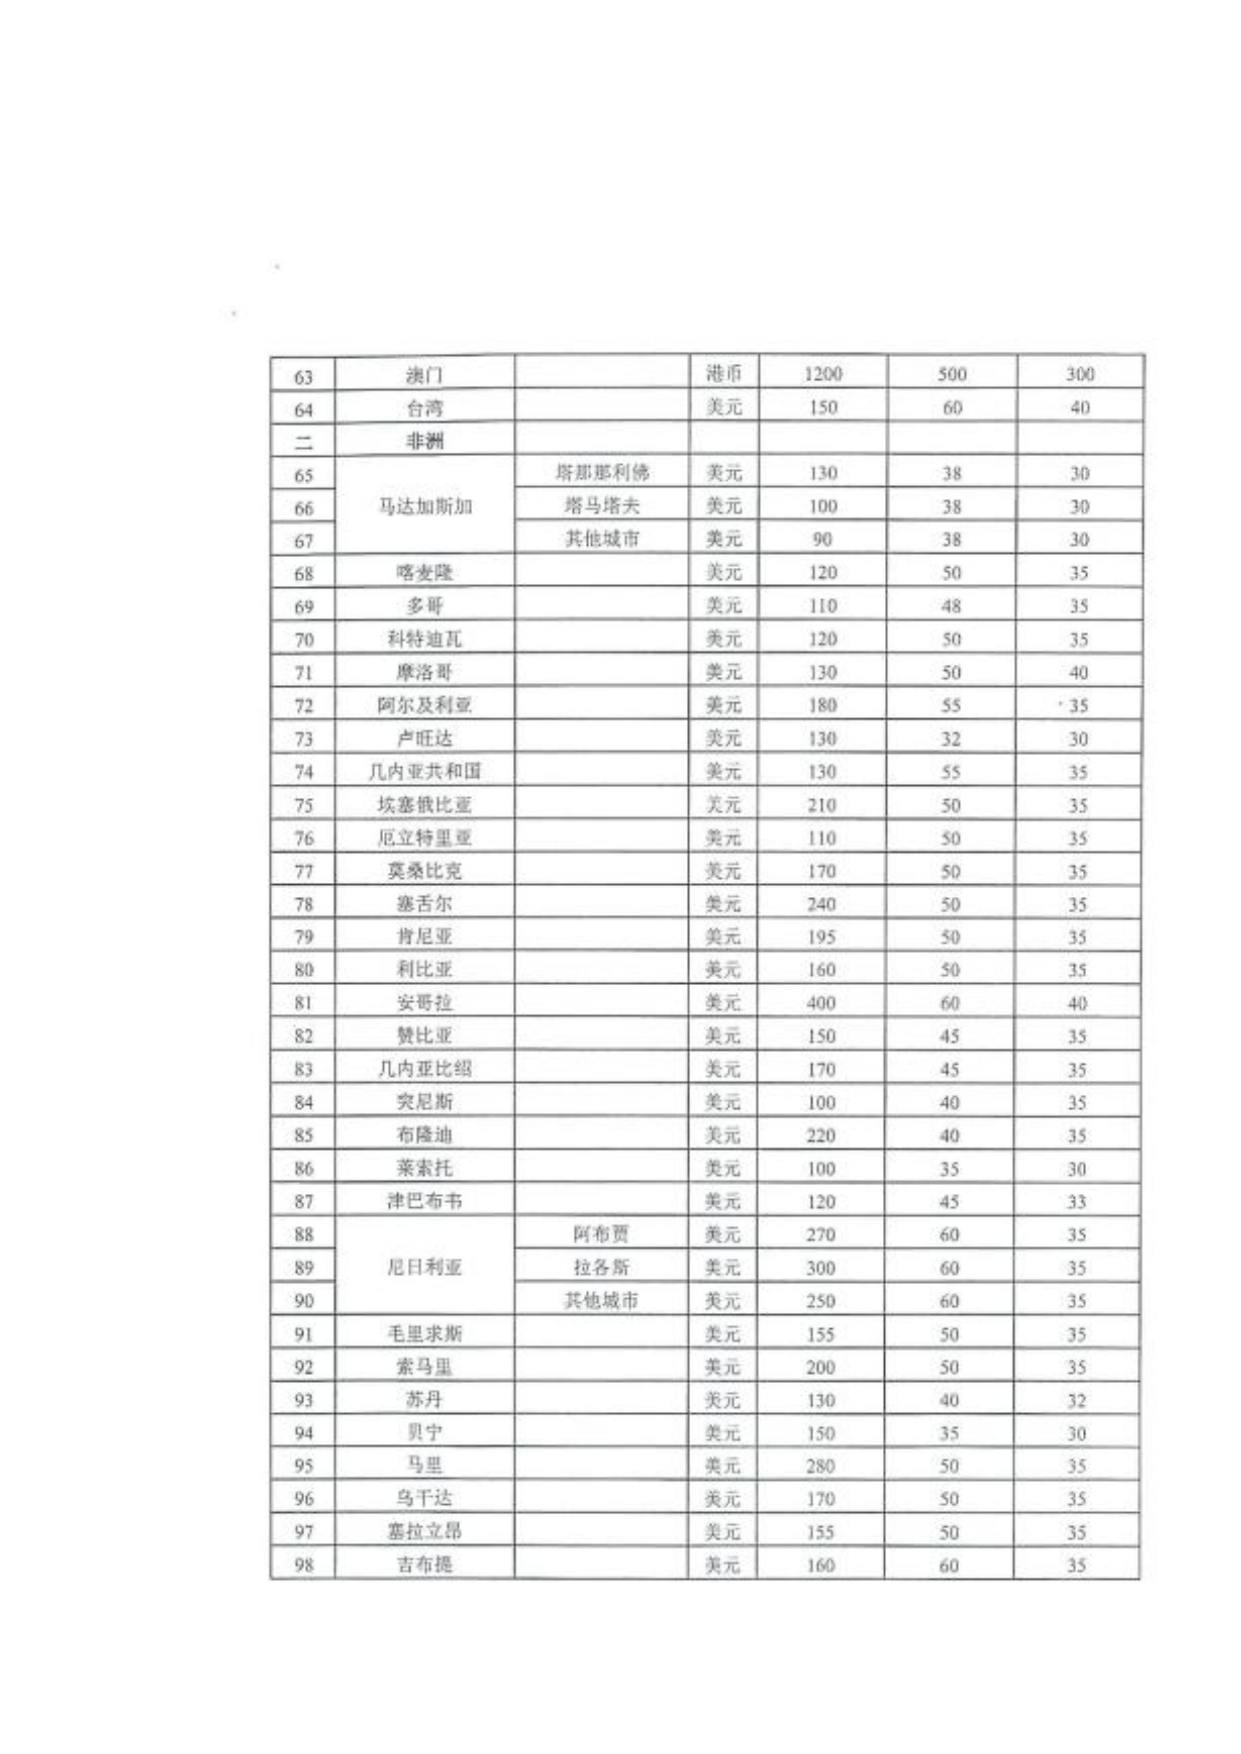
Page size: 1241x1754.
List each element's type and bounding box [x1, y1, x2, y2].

picture [187, 162, 1241, 1592]
